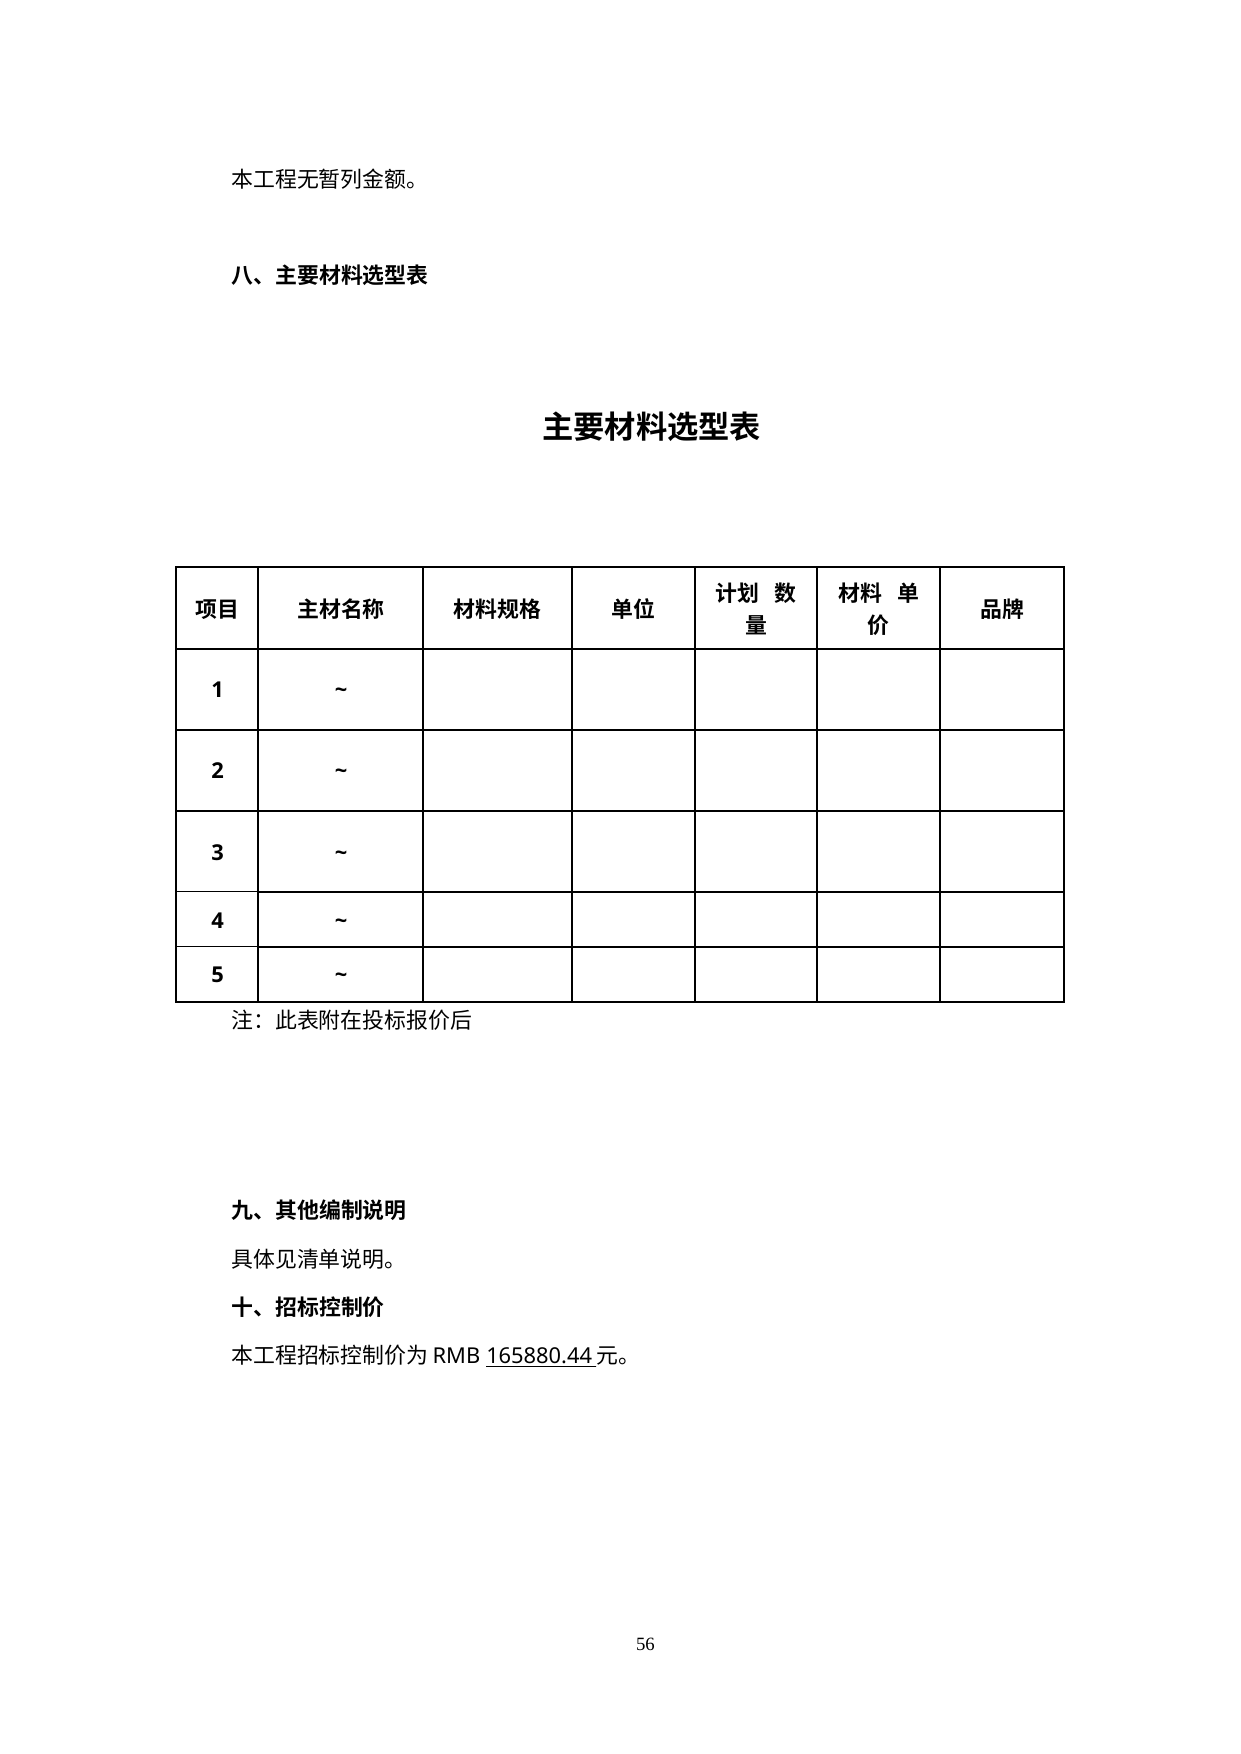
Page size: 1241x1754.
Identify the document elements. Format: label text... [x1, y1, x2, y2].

table_cell [424, 812, 571, 891]
table_header 单位 [573, 568, 694, 647]
table_cell 3 [177, 812, 257, 891]
table_cell 4 [177, 892, 257, 946]
table_cell [818, 948, 939, 1001]
table_cell [573, 650, 694, 729]
table_cell [696, 893, 816, 946]
table_cell [424, 650, 571, 729]
table_header 主材名称 [259, 568, 422, 647]
text 十、招标控制价 [187, 1290, 1053, 1322]
text 注：此表附在投标报价后 [187, 1003, 1053, 1035]
table_cell [941, 731, 1063, 810]
table_cell 5 [177, 947, 257, 1001]
table_cell [424, 731, 571, 810]
table_header 项目 [177, 568, 257, 647]
table_cell [696, 650, 816, 729]
table_cell [696, 731, 816, 810]
table_cell [818, 812, 939, 891]
table_header 材料 单价 [818, 568, 939, 647]
table_cell [941, 650, 1063, 729]
text 本工程无暂列金额。 [187, 162, 1053, 194]
table_cell [941, 948, 1063, 1001]
text 具体见清单说明。 [187, 1241, 1053, 1274]
table_cell 1 [177, 650, 257, 729]
table_header 材料规格 [424, 568, 571, 647]
table_cell [573, 893, 694, 946]
table_cell [573, 948, 694, 1001]
text 主要材料选型表 [187, 392, 1053, 457]
table_cell [941, 812, 1063, 891]
table_cell [818, 893, 939, 946]
table_cell [573, 731, 694, 810]
table_cell [696, 812, 816, 891]
table_cell [818, 650, 939, 729]
table_cell [696, 948, 816, 1001]
text 八、主要材料选型表 [187, 258, 1053, 290]
table_cell ~ [259, 812, 422, 891]
table_header 计划 数量 [696, 568, 816, 647]
text 九、其他编制说明 [187, 1193, 1053, 1226]
table_header 品牌 [941, 568, 1063, 647]
table_cell ~ [259, 731, 422, 810]
table_cell ~ [259, 893, 422, 946]
table_cell [941, 893, 1063, 946]
table_cell [573, 812, 694, 891]
table_cell [424, 948, 571, 1001]
table_cell [818, 731, 939, 810]
table_cell 2 [177, 731, 257, 810]
table_cell ~ [259, 948, 422, 1001]
text 本工程招标控制价为RMB 165880.44元。 [187, 1338, 1053, 1371]
table_cell ~ [259, 650, 422, 729]
table_cell [424, 893, 571, 946]
